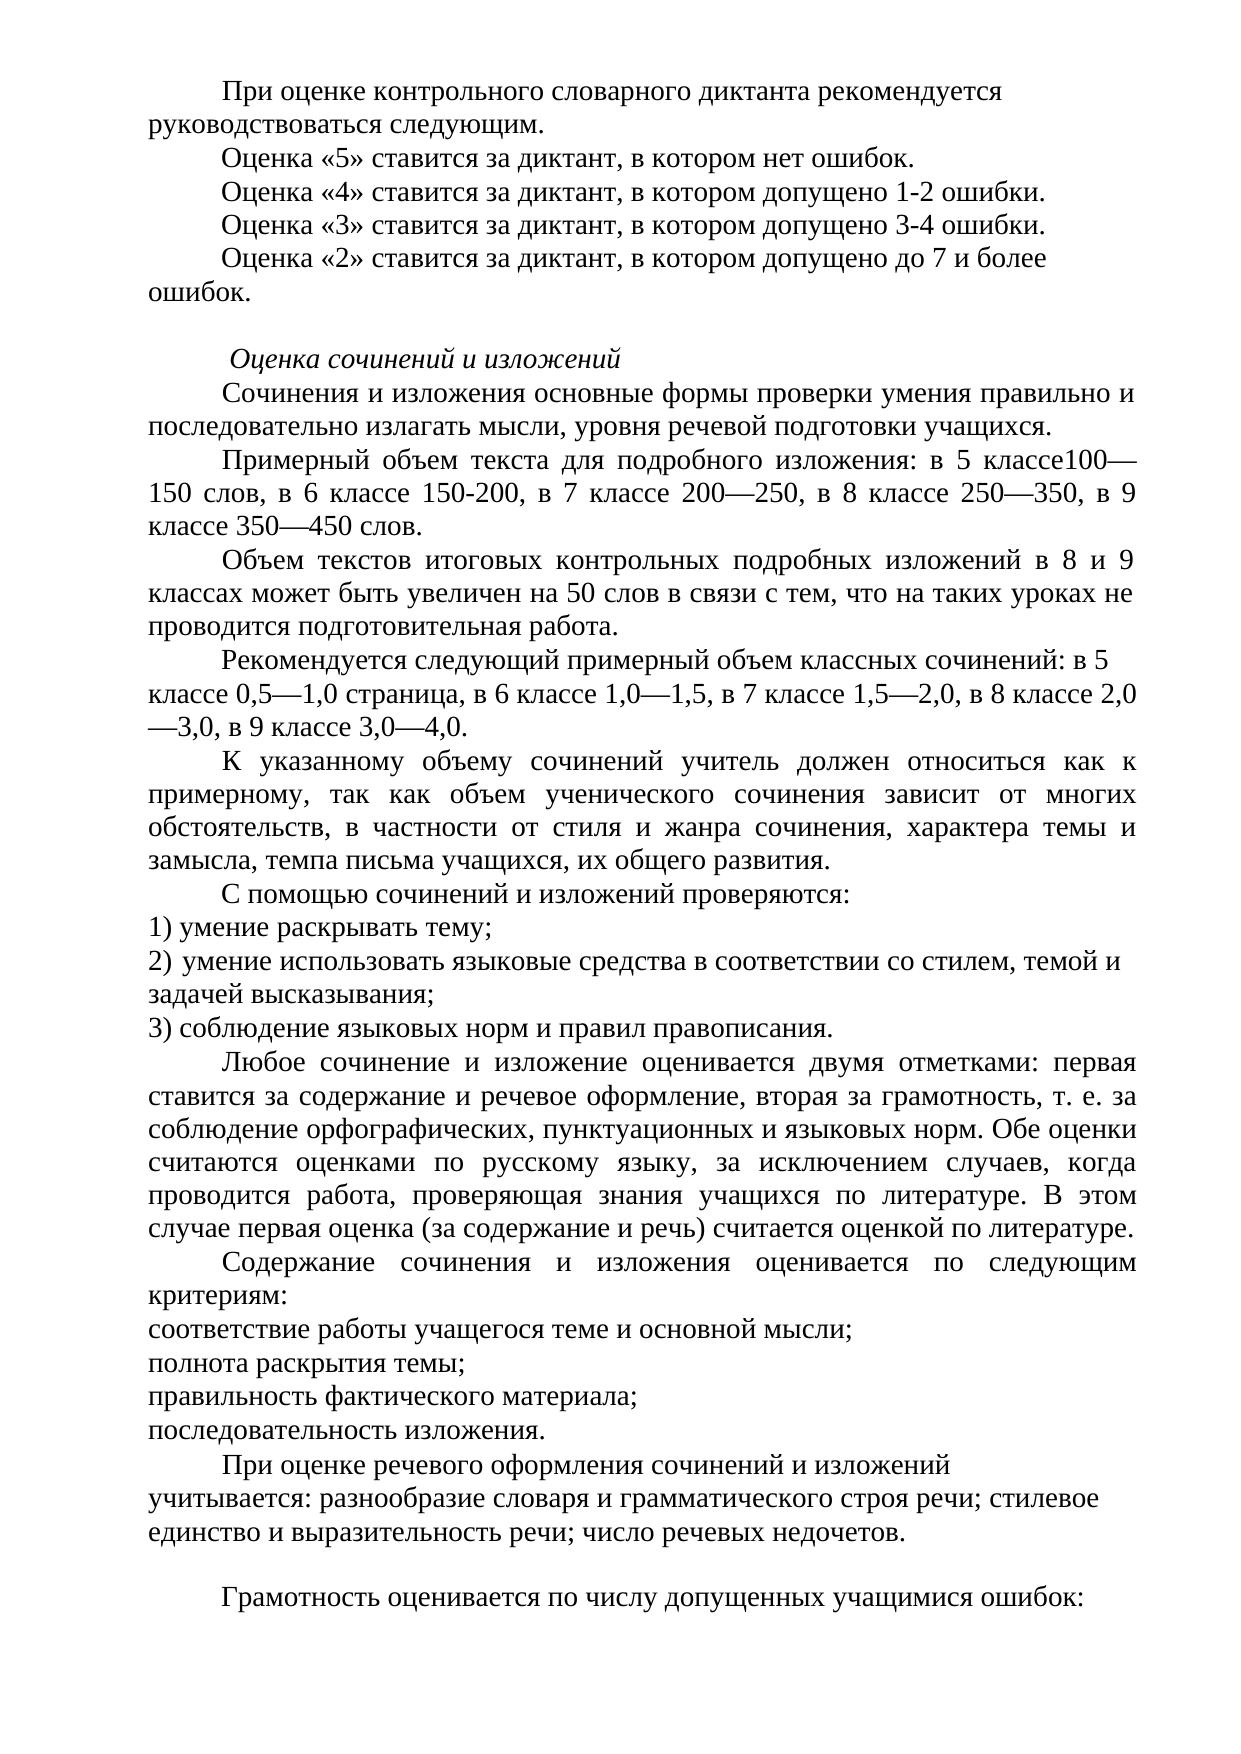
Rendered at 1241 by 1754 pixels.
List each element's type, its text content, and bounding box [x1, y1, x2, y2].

text правильность фактического материала; [148, 1378, 1137, 1412]
text Грамотность оценивается по числу допущенных учащимися ошибок: [221, 1579, 1137, 1613]
text Примерный объем текста для подробного изложения: в 5 классе100—150 слов, в 6 классе 150-200, в 7 классе 200—250, в 8 классе 250—350, в 9 классе 350—450 слов. [148, 443, 1137, 542]
text Сочинения и изложения основные формы проверки умения правильно и последовательно излагать мысли, уровня речевой подготовки учащихся. [148, 376, 1135, 441]
list соблюдение языковых норм и правил правописания. [148, 1010, 1137, 1043]
text соответствие работы учащегося теме и основной мысли; [148, 1311, 1137, 1345]
text С помощью сочинений и изложений проверяются: [221, 876, 1137, 909]
text Оценка «5» ставится за диктант, в котором нет ошибок. [221, 140, 1137, 174]
text Содержание сочинения и изложения оценивается по следующим критериям: [148, 1246, 1137, 1311]
text Объем текстов итоговых контрольных подробных изложений в 8 и 9 классах может быть увеличен на 50 слов в связи с тем, что на таких уроках не проводится подготовительная работа. [148, 543, 1135, 642]
text При оценке речевого оформления сочинений и изложений учитывается: разнообразие словаря и грамматического строя речи; стилевое единство и выразительность речи; число речевых недочетов. [148, 1447, 1117, 1547]
text При оценке контрольного словарного диктанта рекомендуется руководствоваться следующим. [148, 74, 1135, 140]
list умение раскрывать тему; [148, 909, 1137, 943]
text Оценка сочинений и изложений [229, 341, 1137, 375]
text Любое сочинение и изложение оценивается двумя отметками: первая ставится за содержание и речевое оформление, вторая за грамотность, т. е. за соблюдение орфографических, пунктуационных и языковых норм. Обе оценки считаются оценками по русскому языку, за исключением случаев, когда проводится работа, проверяющая знания учащихся по литературе. В этом случае первая оценка (за содержание и речь) считается оценкой по литературе. [148, 1045, 1137, 1244]
text Оценка «4» ставится за диктант, в котором допущено 1-2 ошибки. Оценка «3» ставится за диктант, в котором допущено 3-4 ошибки. Оценка «2» ставится за диктант, в котором допущено до 7 и более [221, 175, 1135, 274]
text ошибок. [148, 274, 1137, 308]
text классе 0,5—1,0 страница, в 6 классе 1,0—1,5, в 7 классе 1,5—2,0, в 8 классе 2,0—3,0, в 9 классе 3,0—4,0. [148, 677, 1137, 742]
text Рекомендуется следующий примерный объем классных сочинений: в 5 [221, 642, 1137, 676]
list указанному объему сочинений учитель должен относиться как к примерному, так как объем ученического сочинения зависит от многих обстоятельств, в частности от стиля и жанра сочинения, характера темы и замысла, темпа письма учащихся, их общего развития. [148, 744, 1137, 876]
list умение использовать языковые средства в соответствии со стилем, темой и задачей высказывания; [148, 944, 1137, 1010]
text полнота раскрытия темы; [148, 1345, 1137, 1378]
text последовательность изложения. [148, 1412, 1137, 1446]
